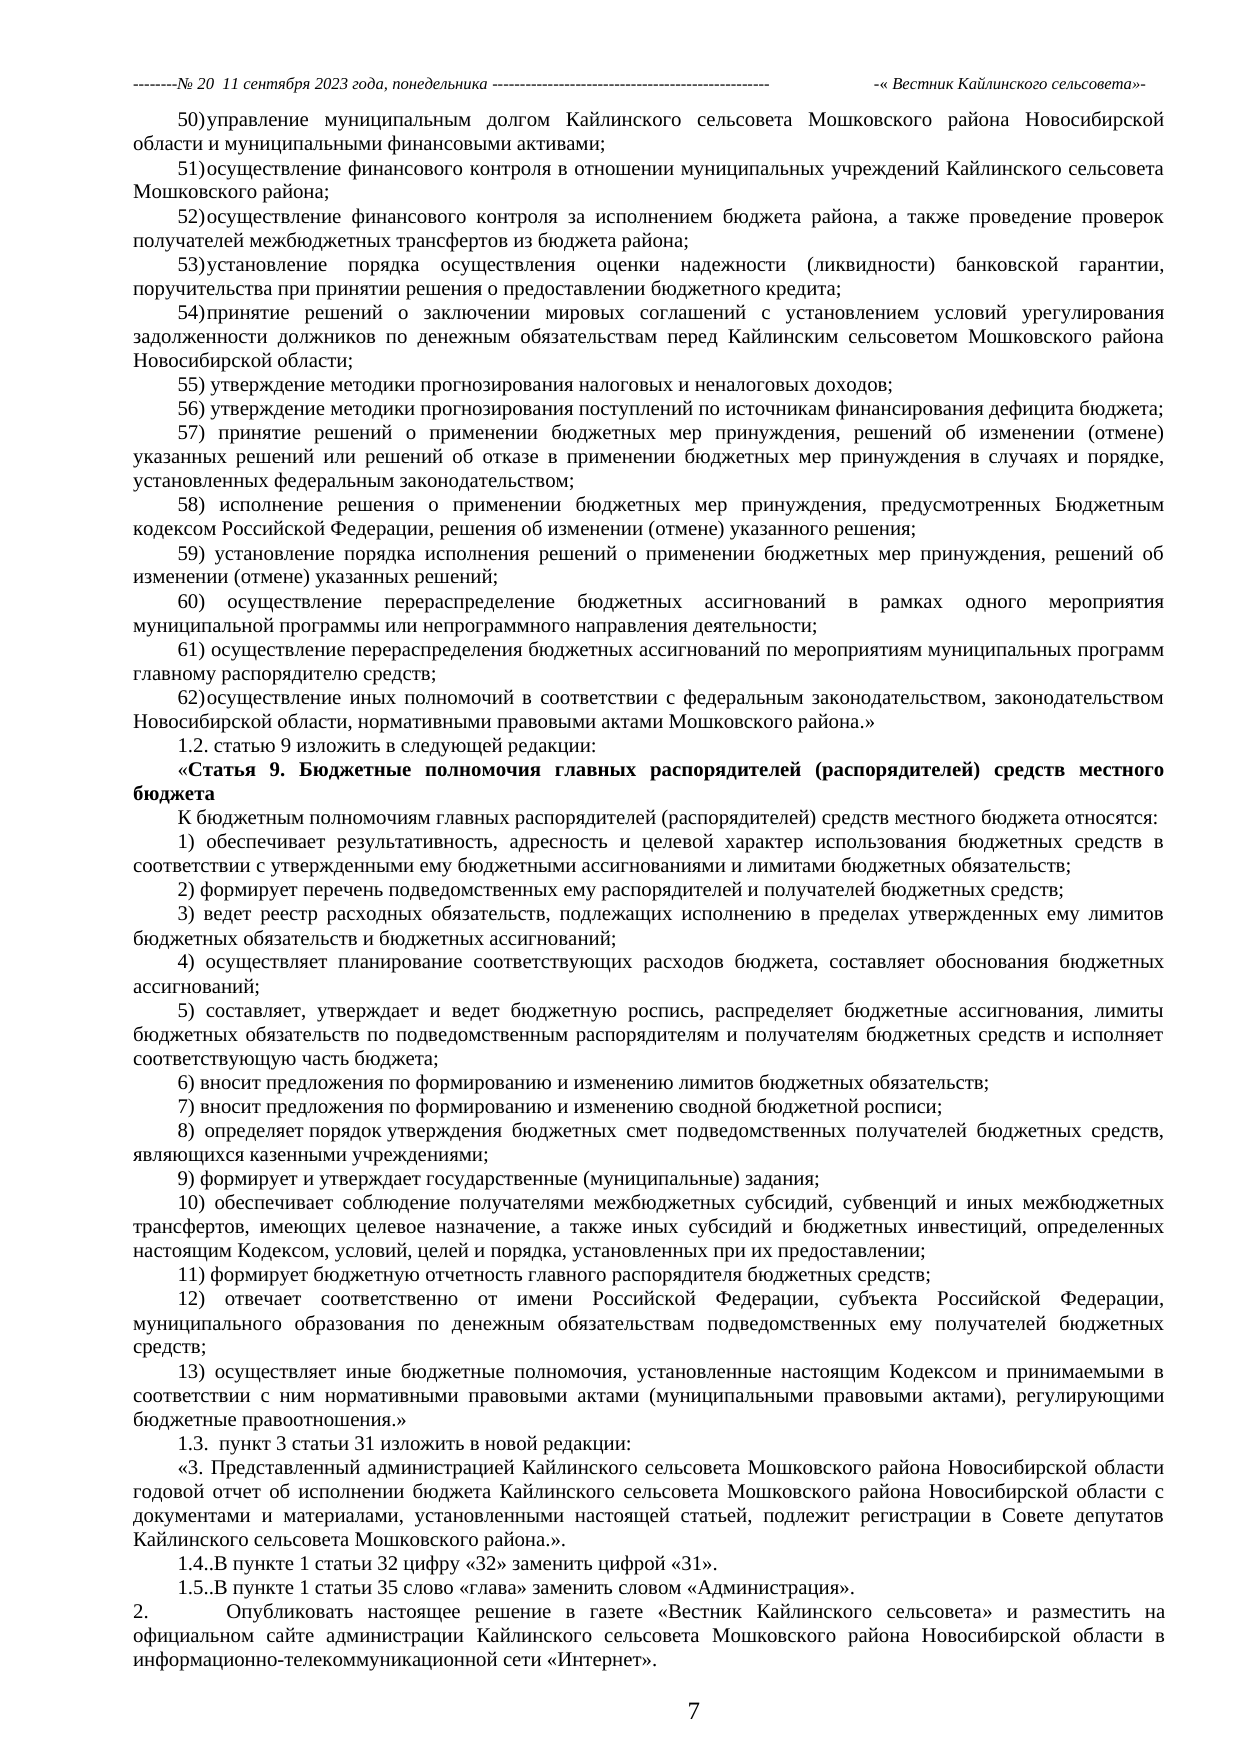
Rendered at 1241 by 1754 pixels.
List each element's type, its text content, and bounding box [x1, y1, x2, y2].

text К бюджетным полномочиям главных распорядителей (распорядителей) средств местного бюджета относятся: [133, 805, 1165, 829]
text 4) осуществляет планирование соответствующих расходов бюджета, составляет обоснования бюджетных ассигнований; [133, 949, 1165, 998]
text 1.5..В пункте 1 статьи 35 слово «глава» заменить словом «Администрация». [177, 1575, 1165, 1599]
text 2) формирует перечень подведомственных ему распорядителей и получателей бюджетных средств; [133, 877, 1165, 901]
text 1.2. статью 9 изложить в следующей редакции: [133, 733, 1165, 757]
text 57) принятие решений о применении бюджетных мер принуждения, решений об изменении (отмене) указанных решений или решений об отказе в применении бюджетных мер принуждения в случаях и порядке, установленных федеральным законодательством; [133, 420, 1165, 492]
text 9) формирует и утверждает государственные (муниципальные) задания; [133, 1166, 1165, 1190]
text 56) утверждение методики прогнозирования поступлений по источникам финансирования дефицита бюджета; [133, 396, 1165, 420]
text 5) составляет, утверждает и ведет бюджетную роспись, распределяет бюджетные ассигнования, лимиты бюджетных обязательств по подведомственным распорядителям и получателям бюджетных средств и исполняет соответствующую часть бюджета; [133, 998, 1165, 1070]
text 1.3. пункт 3 статьи 31 изложить в новой редакции: [133, 1431, 1165, 1455]
text 53) установление порядка осуществления оценки надежности (ликвидности) банковской гарантии, поручительства при принятии решения о предоставлении бюджетного кредита; [133, 252, 1165, 300]
text 62) осуществление иных полномочий в соответствии с федеральным законодательством, законодательством Новосибирской области, нормативными правовыми актами Мошковского района.» [133, 685, 1165, 733]
text 50) управление муниципальным долгом Кайлинского сельсовета Мошковского района Новосибирской области и муниципальными финансовыми активами; [133, 107, 1165, 155]
text 61) осуществление перераспределения бюджетных ассигнований по мероприятиям муниципальных программ главному распорядителю средств; [133, 637, 1165, 685]
text 7) вносит предложения по формированию и изменению сводной бюджетной росписи; [133, 1094, 1165, 1118]
text 52) осуществление финансового контроля за исполнением бюджета района, а также проведение проверок получателей межбюджетных трансфертов из бюджета района; [133, 203, 1165, 252]
text 8) определяет порядок утверждения бюджетных смет подведомственных получателей бюджетных средств, являющихся казенными учреждениями; [133, 1118, 1165, 1166]
text 60) осуществление перераспределение бюджетных ассигнований в рамках одного мероприятия муниципальной программы или непрограммного направления деятельности; [133, 588, 1165, 637]
text 3) ведет реестр расходных обязательств, подлежащих исполнению в пределах утвержденных ему лимитов бюджетных обязательств и бюджетных ассигнований; [133, 901, 1165, 949]
text 54) принятие решений о заключении мировых соглашений с установлением условий урегулирования задолженности должников по денежным обязательствам перед Кайлинским сельсоветом Мошковского района Новосибирской области; [133, 300, 1165, 372]
text 12) отвечает соответственно от имени Российской Федерации, субъекта Российской Федерации, муниципального образования по денежным обязательствам подведомственных ему получателей бюджетных средств; [133, 1286, 1165, 1358]
text 58) исполнение решения о применении бюджетных мер принуждения, предусмотренных Бюджетным кодексом Российской Федерации, решения об изменении (отмене) указанного решения; [133, 492, 1165, 540]
text 55) утверждение методики прогнозирования налоговых и неналоговых доходов; [133, 372, 1165, 396]
text 1) обеспечивает результативность, адресность и целевой характер использования бюджетных средств в соответствии с утвержденными ему бюджетными ассигнованиями и лимитами бюджетных обязательств; [133, 829, 1165, 877]
text 10) обеспечивает соблюдение получателями межбюджетных субсидий, субвенций и иных межбюджетных трансфертов, имеющих целевое назначение, а также иных субсидий и бюджетных инвестиций, определенных настоящим Кодексом, условий, целей и порядка, установленных при их предоставлении; [133, 1190, 1165, 1262]
text 1.4..В пункте 1 статьи 32 цифру «32» заменить цифрой «31». [133, 1551, 1165, 1575]
text 59) установление порядка исполнения решений о применении бюджетных мер принуждения, решений об изменении (отмене) указанных решений; [133, 540, 1165, 588]
text 51) осуществление финансового контроля в отношении муниципальных учреждений Кайлинского сельсовета Мошковского района; [133, 155, 1165, 203]
text 6) вносит предложения по формированию и изменению лимитов бюджетных обязательств; [133, 1070, 1165, 1094]
text 13) осуществляет иные бюджетные полномочия, установленные настоящим Кодексом и принимаемыми в соответствии с ним нормативными правовыми актами (муниципальными правовыми актами), регулирующими бюджетные правоотношения.» [133, 1358, 1165, 1431]
text «Статья 9. Бюджетные полномочия главных распорядителей (распорядителей) средств местного бюджета [133, 757, 1165, 805]
list Опубликовать настоящее решение в газете «Вестник Кайлинского сельсовета» и разместить на официальном сайте администрации Кайлинского сельсовета Мошковского района Новосибирской области в информационно-телекоммуникационной сети «Интернет». [133, 1599, 1165, 1671]
text 11) формирует бюджетную отчетность главного распорядителя бюджетных средств; [133, 1262, 1165, 1286]
text «3. Представленный администрацией Кайлинского сельсовета Мошковского района Новосибирской области годовой отчет об исполнении бюджета Кайлинского сельсовета Мошковского района Новосибирской области с документами и материалами, установленными настоящей статьей, подлежит регистрации в Совете депутатов Кайлинского сельсовета Мошковского района.». [133, 1455, 1165, 1551]
